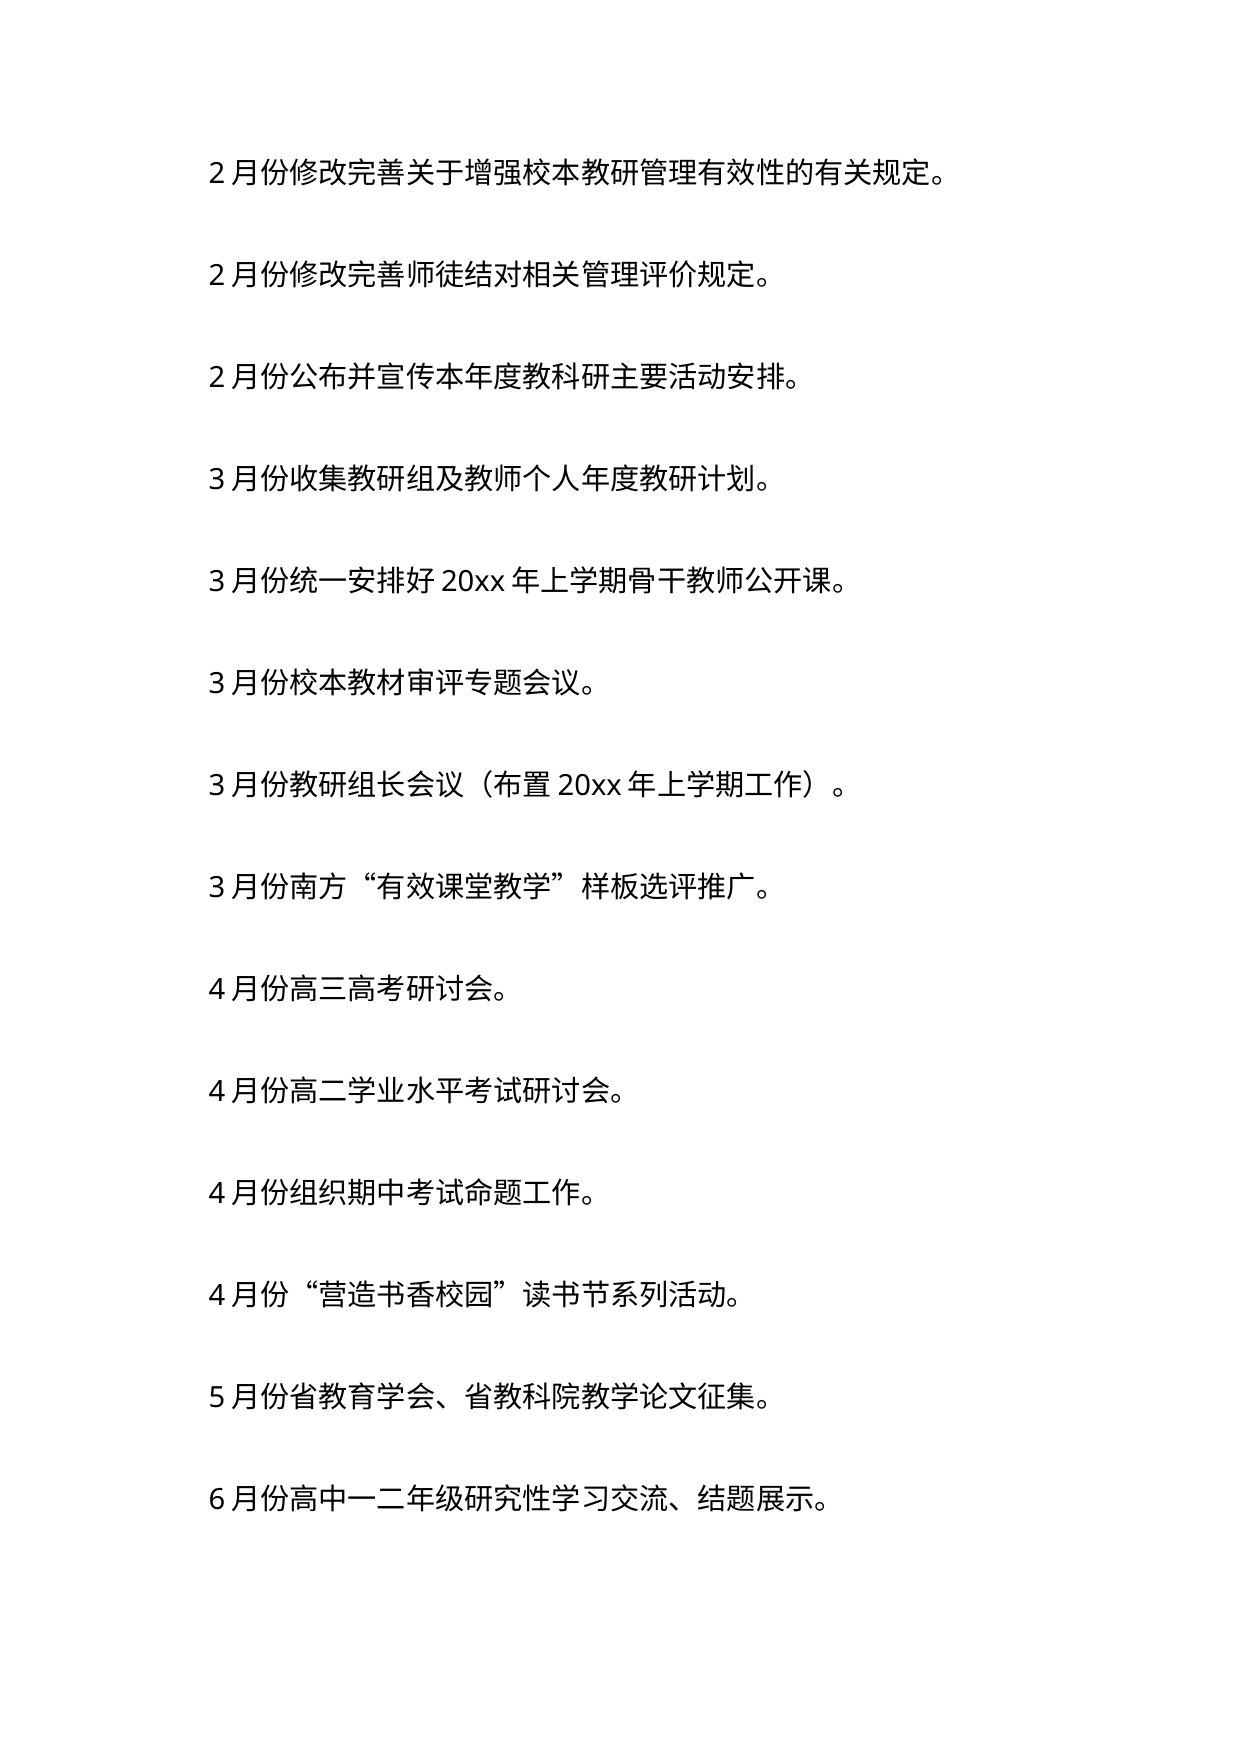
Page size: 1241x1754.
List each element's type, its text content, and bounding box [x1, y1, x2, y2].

text 2月份公布并宣传本年度教科研主要活动安排。 [150, 354, 1090, 396]
text 3月份南方“有效课堂教学”样板选评推广。 [150, 864, 1090, 906]
text 3月份校本教材审评专题会议。 [150, 660, 1090, 702]
text 3月份教研组长会议（布置20xx年上学期工作）。 [150, 762, 1090, 804]
text 4月份“营造书香校园”读书节系列活动。 [150, 1272, 1090, 1314]
text 4月份组织期中考试命题工作。 [150, 1170, 1090, 1212]
text 5月份省教育学会、省教科院教学论文征集。 [150, 1374, 1090, 1416]
text 2月份修改完善师徒结对相关管理评价规定。 [150, 252, 1090, 294]
text 2月份修改完善关于增强校本教研管理有效性的有关规定。 [150, 150, 1090, 192]
text 3月份收集教研组及教师个人年度教研计划。 [150, 456, 1090, 498]
text 4月份高二学业水平考试研讨会。 [150, 1068, 1090, 1110]
text 6月份高中一二年级研究性学习交流、结题展示。 [150, 1476, 1090, 1518]
text 4月份高三高考研讨会。 [150, 966, 1090, 1008]
text 3月份统一安排好20xx年上学期骨干教师公开课。 [150, 558, 1090, 600]
